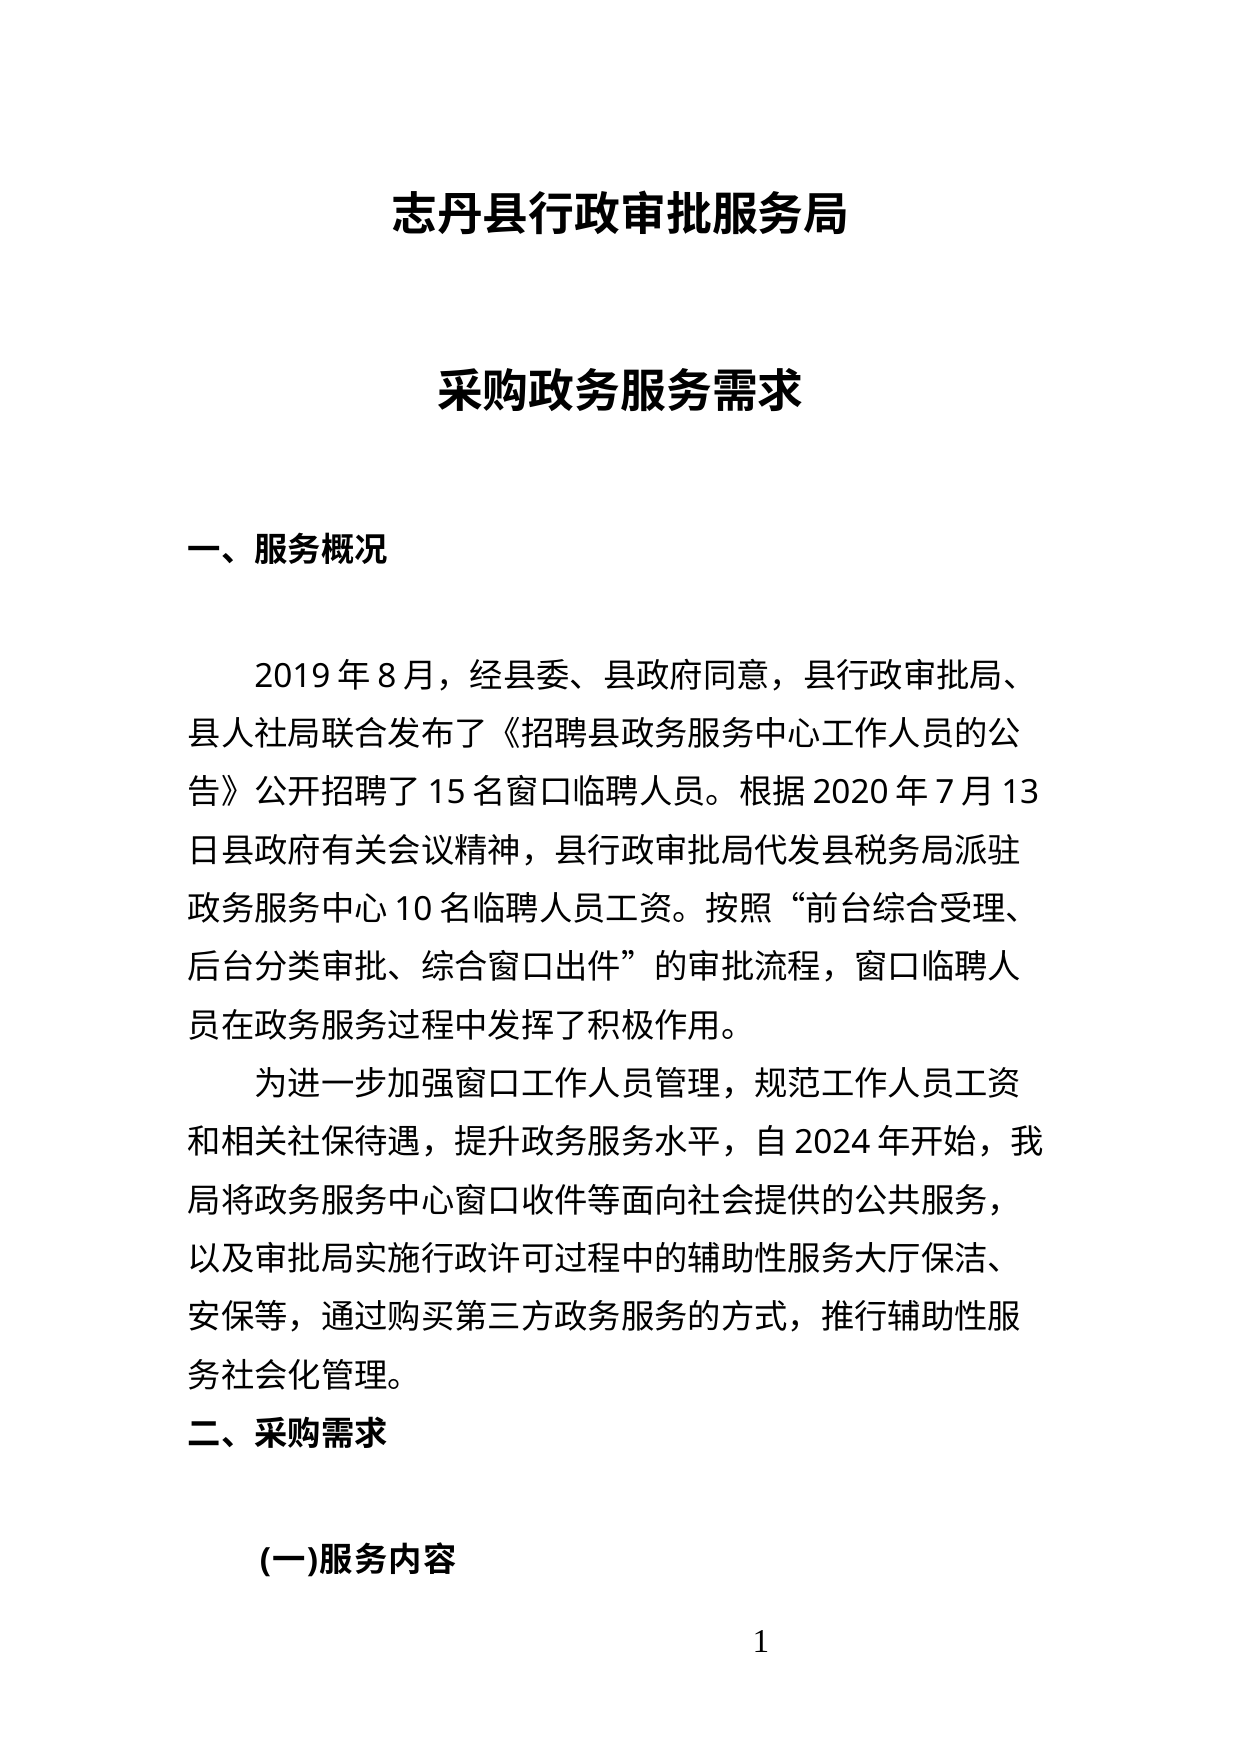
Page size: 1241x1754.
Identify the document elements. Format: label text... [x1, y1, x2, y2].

list 服务概况 [187, 515, 1053, 580]
list 采购政务服务需求 [187, 338, 1053, 436]
text 为进一步加强窗口工作人员管理，规范工作人员工资和相关社保待遇，提升政务服务水平，自2024年开始，我局将政务服务中心窗口收件等面向社会提供的公共服务，以及审批局实施行政许可过程中的辅助性服务大厅保洁、安保等，通过购买第三方政务服务的方式，推行辅助性服务社会化管理。 [187, 1049, 1053, 1399]
text 2019年8月，经县委、县政府同意，县行政审批局、县人社局联合发布了《招聘县政务服务中心工作人员的公告》公开招聘了15名窗口临聘人员。根据2020年7月13日县政府有关会议精神，县行政审批局代发县税务局派驻政务服务中心10名临聘人员工资。按照“前台综合受理、后台分类审批、综合窗口出件”的审批流程，窗口临聘人员在政务服务过程中发挥了积极作用。 [187, 640, 1053, 1049]
list 志丹县行政审批服务局 [187, 162, 1053, 259]
list 二、采购需求 [187, 1399, 1053, 1464]
text (一)服务内容 [187, 1524, 1053, 1583]
